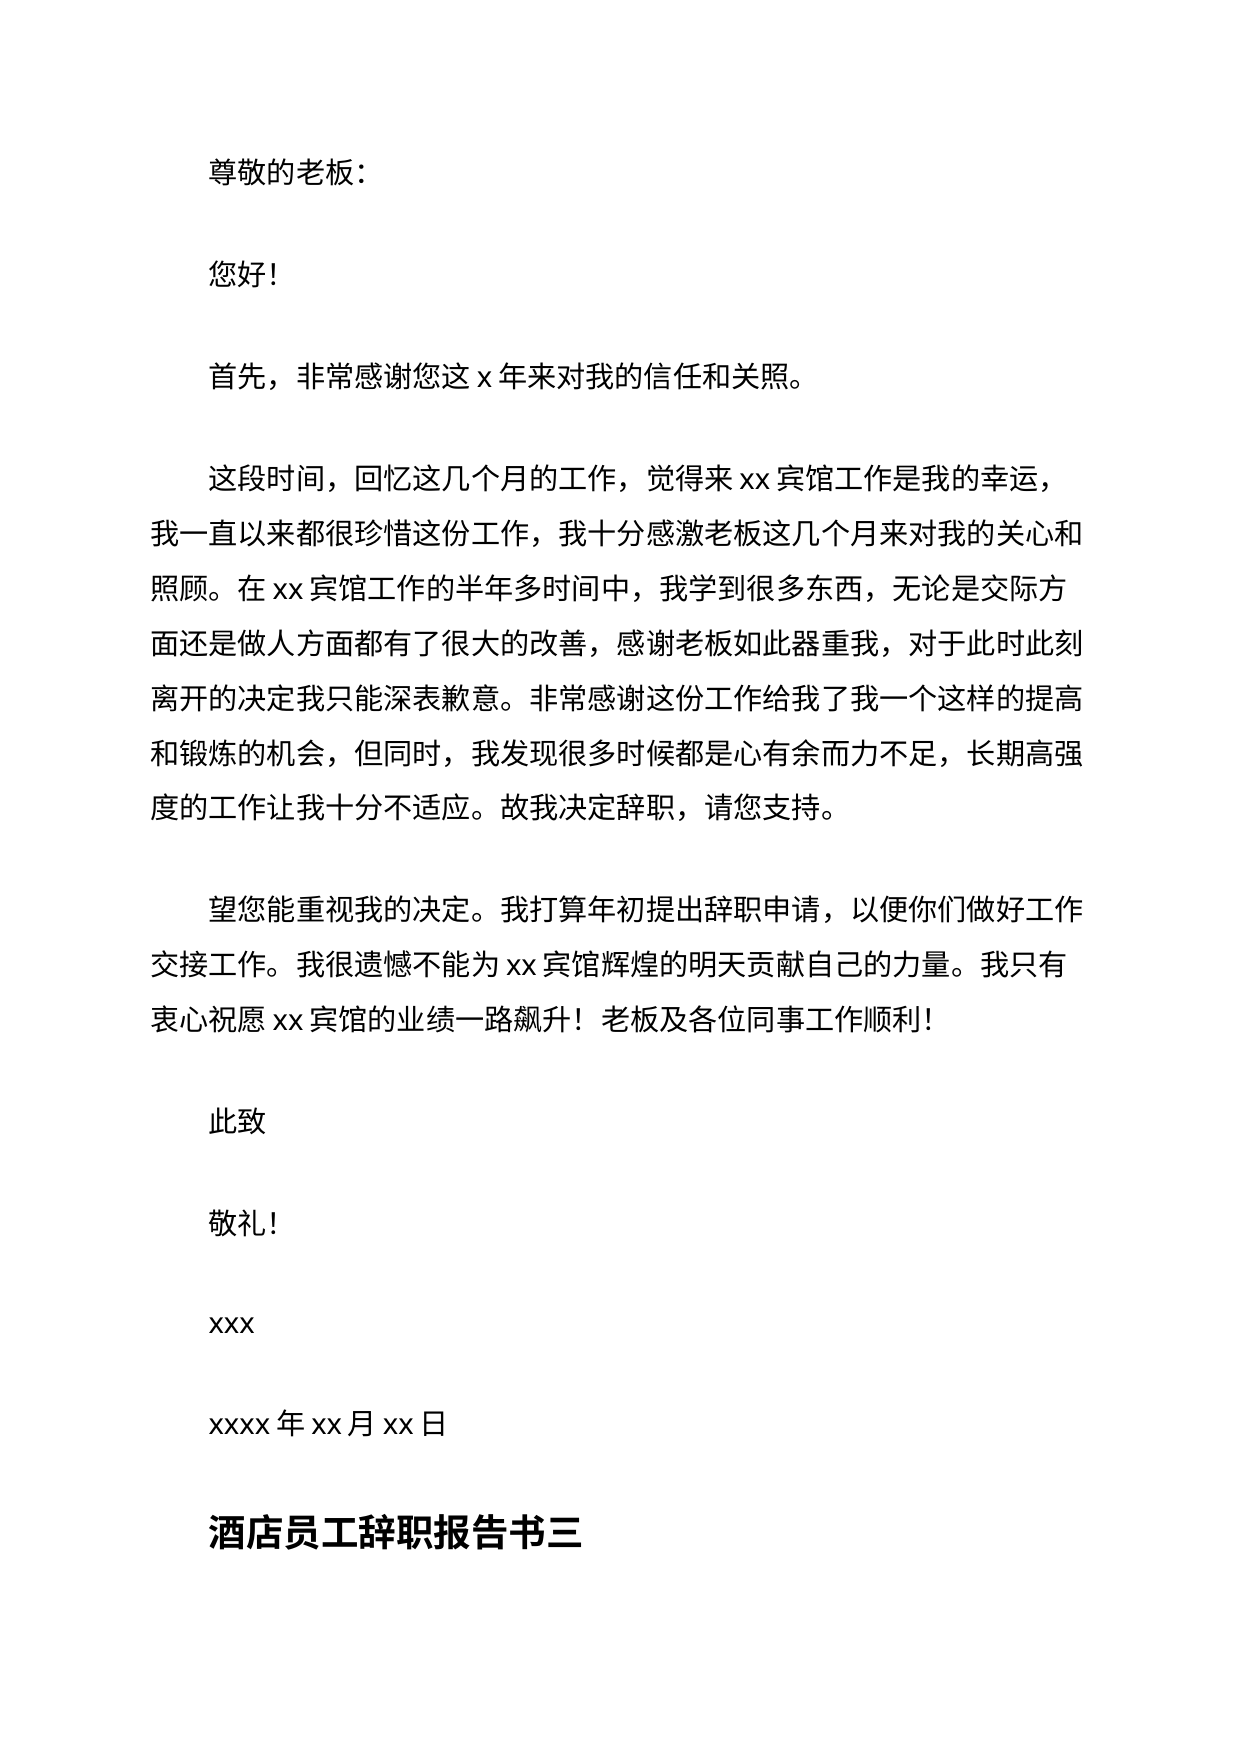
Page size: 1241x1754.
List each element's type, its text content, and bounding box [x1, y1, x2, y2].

text xxx [150, 1302, 1090, 1342]
text 首先，非常感谢您这x年来对我的信任和关照。 [150, 353, 1090, 396]
text 您好！ [150, 252, 1090, 294]
text 望您能重视我的决定。我打算年初提出辞职申请，以便你们做好工作交接工作。我很遗憾不能为xx宾馆辉煌的明天贡献自己的力量。我只有衷心祝愿xx宾馆的业绩一路飙升！老板及各位同事工作顺利！ [150, 887, 1090, 1039]
text 尊敬的老板： [150, 150, 1090, 192]
text xxxx年xx月xx日 [150, 1401, 1090, 1443]
text 这段时间，回忆这几个月的工作，觉得来xx宾馆工作是我的幸运，我一直以来都很珍惜这份工作，我十分感激老板这几个月来对我的关心和照顾。在xx宾馆工作的半年多时间中，我学到很多东西，无论是交际方面还是做人方面都有了很大的改善，感谢老板如此器重我，对于此时此刻离开的决定我只能深表歉意。非常感谢这份工作给我了我一个这样的提高和锻炼的机会，但同时，我发现很多时候都是心有余而力不足，长期高强度的工作让我十分不适应。故我决定辞职，请您支持。 [150, 456, 1090, 827]
text 此致 [150, 1099, 1090, 1141]
text 酒店员工辞职报告书三 [150, 1503, 1090, 1557]
text 敬礼！ [150, 1201, 1090, 1243]
